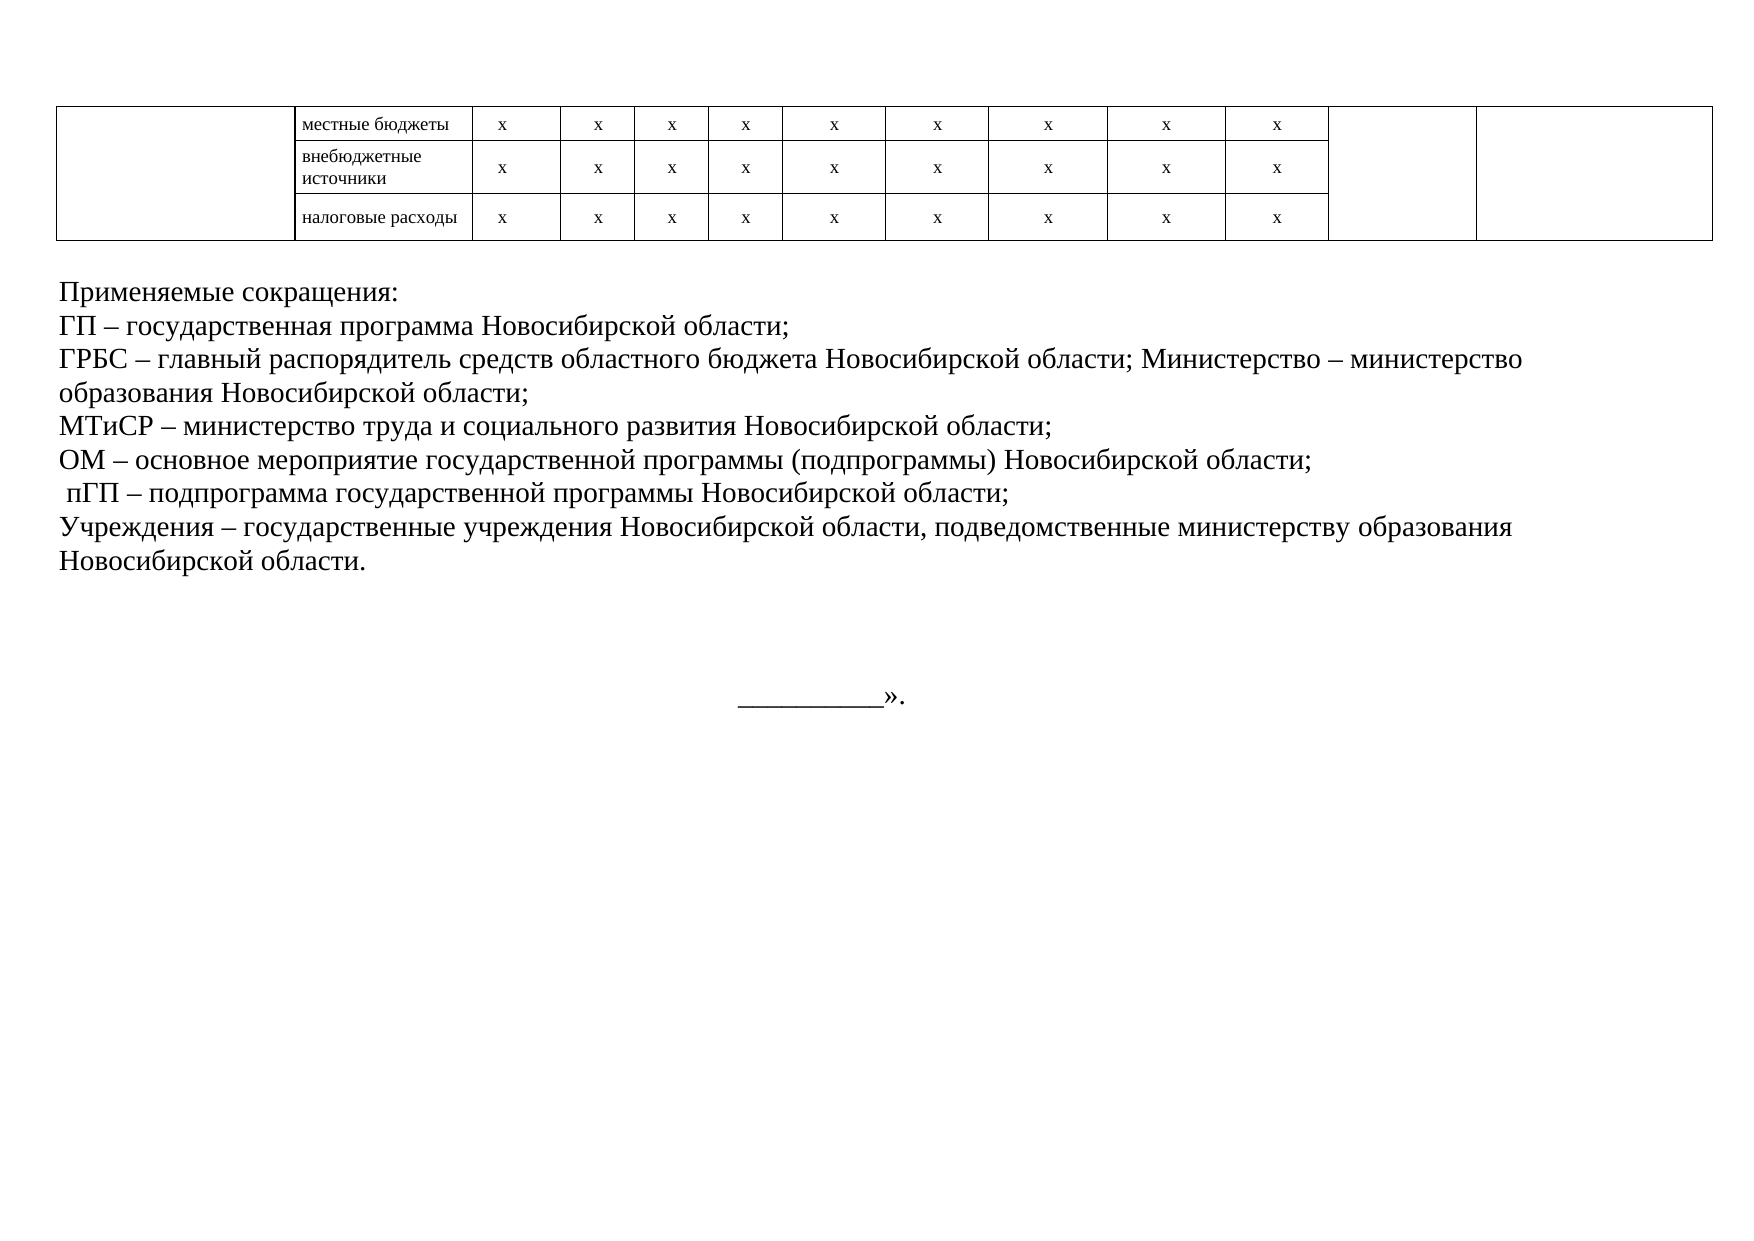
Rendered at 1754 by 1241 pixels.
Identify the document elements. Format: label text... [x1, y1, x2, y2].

table_cell x [709, 141, 782, 193]
table_cell x [709, 107, 782, 140]
text ГРБС – главный распорядитель средств областного бюджета Новосибирской области; Министерство – министерство образования Новосибирской области; [59, 341, 1614, 408]
table_cell x [1226, 107, 1328, 140]
table_cell x [1108, 141, 1225, 193]
table_cell x [561, 107, 634, 140]
table_cell местные бюджеты [296, 107, 472, 140]
table_cell x [473, 194, 560, 240]
table_cell x [635, 107, 708, 140]
table_cell x [989, 141, 1107, 193]
table_cell x [783, 107, 885, 140]
text МТиСР – министерство труда и социального развития Новосибирской области; [59, 408, 1614, 442]
table_cell внебюджетные источники [296, 141, 472, 193]
table_cell x [561, 194, 634, 240]
table_cell x [1226, 141, 1328, 193]
table_cell x [886, 194, 988, 240]
table_cell x [989, 194, 1107, 240]
table_cell x [989, 107, 1107, 140]
text __________». [29, 677, 1614, 710]
table_cell налоговые расходы [296, 194, 472, 240]
text ОМ – основное мероприятие государственной программы (подпрограммы) Новосибирской области; [59, 442, 1614, 476]
table_cell x [886, 107, 988, 140]
table_cell x [1226, 194, 1328, 240]
text ГП – государственная программа Новосибирской области; [59, 308, 1614, 341]
text Учреждения – государственные учреждения Новосибирской области, подведомственные министерству образования Новосибирской области. [59, 509, 1614, 576]
table_cell x [635, 141, 708, 193]
table_cell x [561, 141, 634, 193]
table_cell x [709, 194, 782, 240]
table_cell x [635, 194, 708, 240]
table_cell x [886, 141, 988, 193]
table_cell x [783, 141, 885, 193]
table_cell x [473, 141, 560, 193]
table_cell x [1108, 107, 1225, 140]
table_cell x [473, 107, 560, 140]
text Применяемые сокращения: [59, 274, 1614, 308]
text пГП – подпрограмма государственной программы Новосибирской области; [59, 476, 1614, 509]
table_cell x [1108, 194, 1225, 240]
table_cell x [783, 194, 885, 240]
